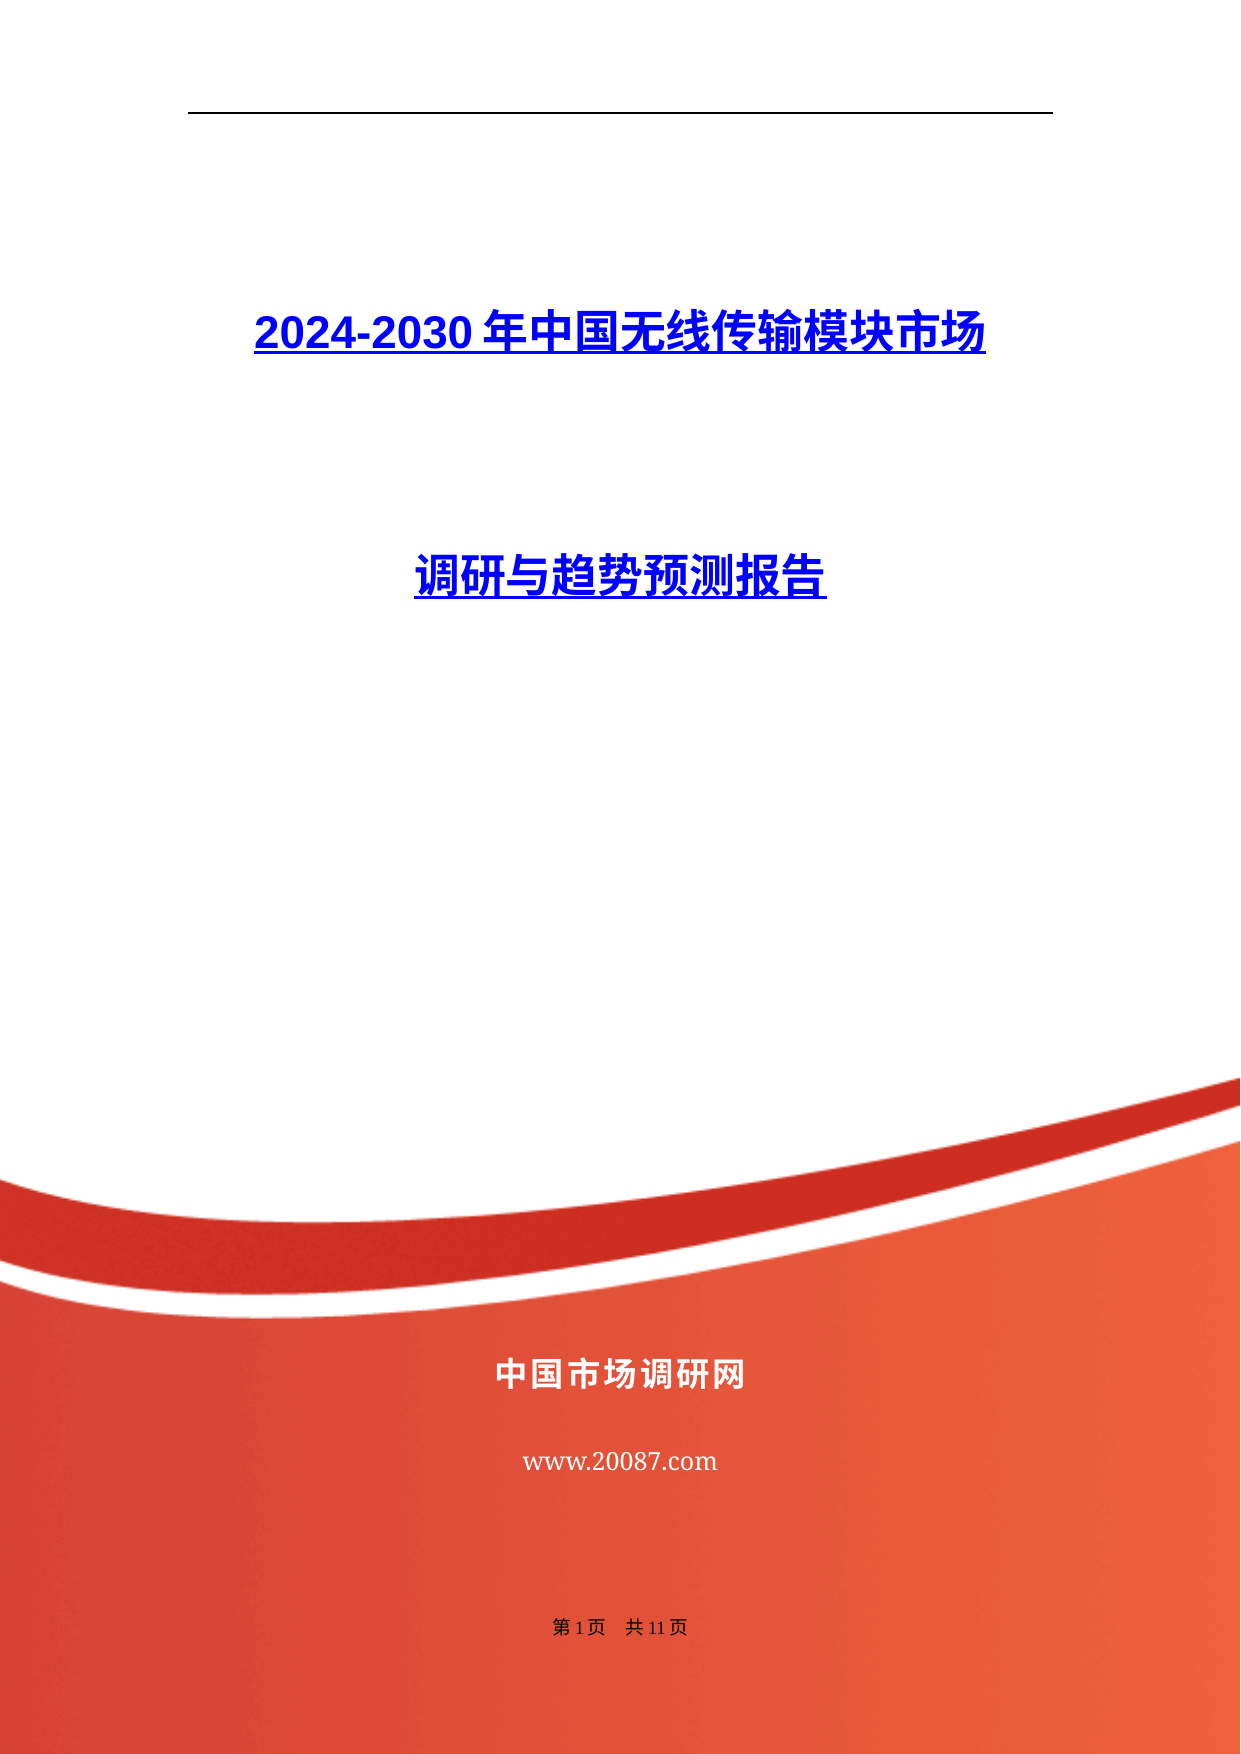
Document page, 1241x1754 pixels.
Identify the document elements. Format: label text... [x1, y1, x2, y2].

table_header 2024-2030年中国无线传输模块市场调研与趋势预测报告 [188, 207, 1053, 773]
picture [0, 1006, 1241, 1754]
subtitle 中国市场调研网 [187, 1339, 1053, 1404]
text www.20087.com [187, 1428, 1053, 1493]
